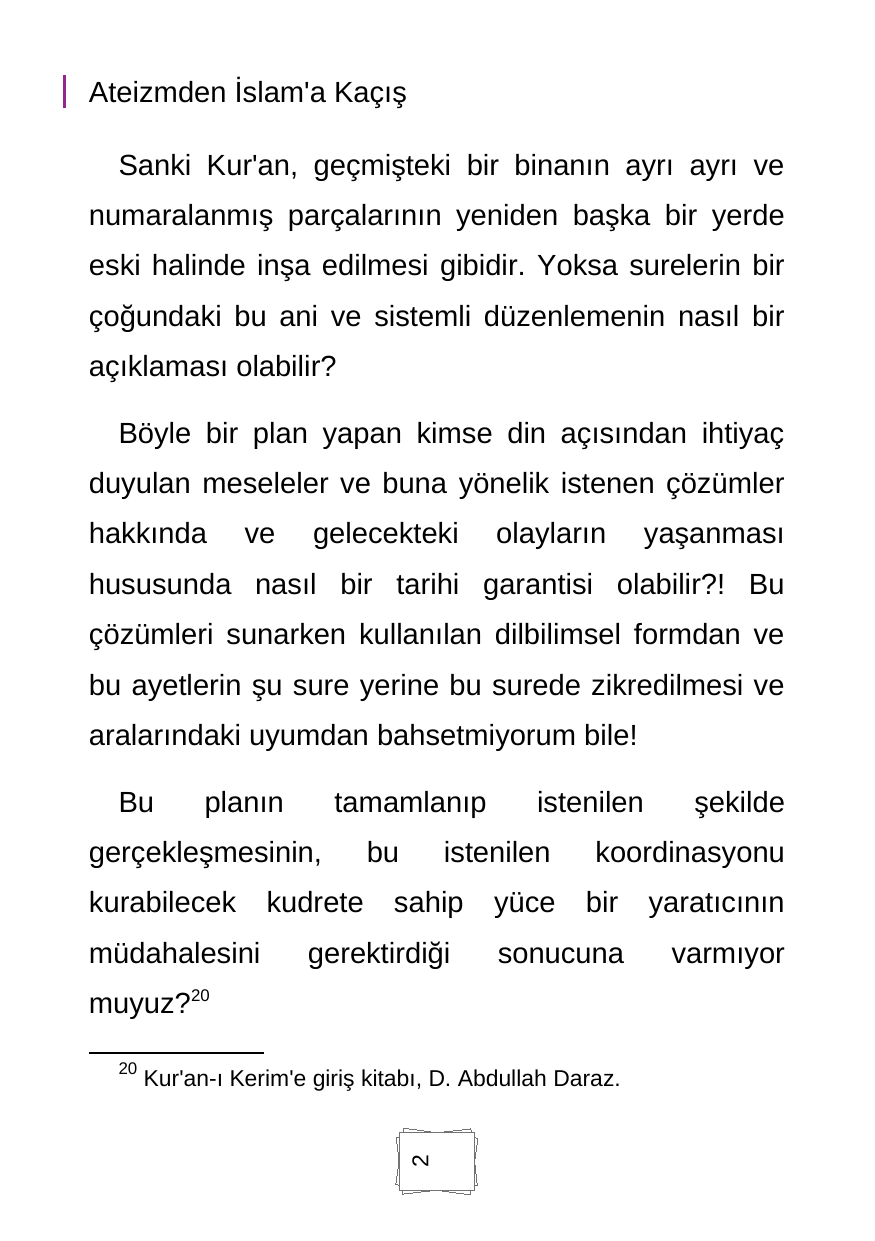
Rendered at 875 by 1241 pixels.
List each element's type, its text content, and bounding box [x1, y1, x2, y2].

text Sanki Kur'an, geçmişteki bir binanın ayrı ayrı ve numaralanmış parçalarının yeniden başka bir yerde eski halinde inşa edilmesi gibidir. Yoksa surelerin bir çoğundaki bu ani ve sistemli düzenlemenin nasıl bir açıklaması olabilir? [89, 148, 785, 382]
text Böyle bir plan yapan kimse din açısından ihtiyaç duyulan meseleler ve buna yönelik istenen çözümler hakkında ve gelecekteki olayların yaşanması hususunda nasıl bir tarihi garantisi olabilir?! Bu çözümleri sunarken kullanılan dilbilimsel formdan ve bu ayetlerin şu sure yerine bu surede zikredilmesi ve aralarındaki uyumdan bahsetmiyorum bile! [89, 416, 785, 751]
text Bu planın tamamlanıp istenilen şekilde gerçekleşmesinin, bu istenilen koordinasyonu kurabilecek kudrete sahip yüce bir yaratıcının müdahalesini gerektirdiği sonucuna varmıyor muyuz? [89, 785, 785, 1019]
